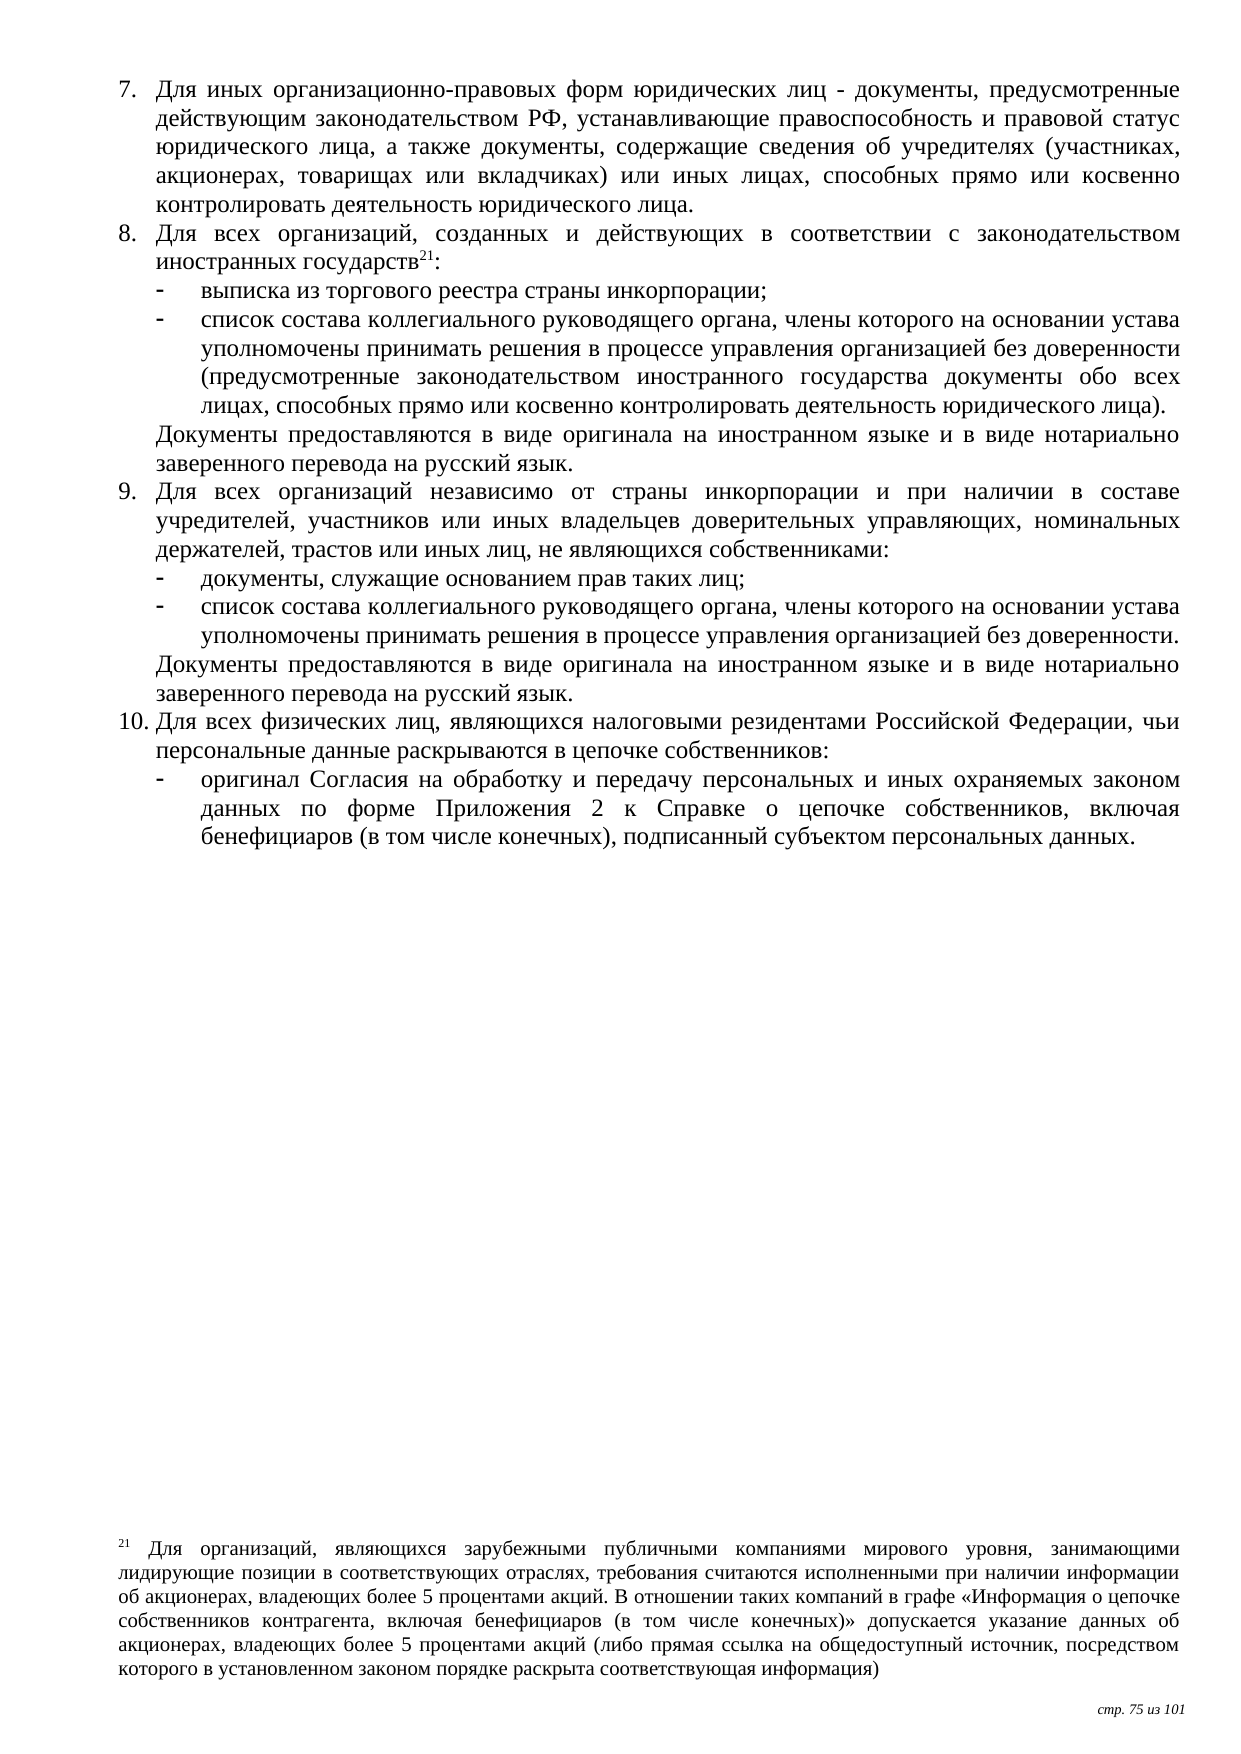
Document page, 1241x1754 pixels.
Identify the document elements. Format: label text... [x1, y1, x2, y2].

text Документы предоставляются в виде оригинала на иностранном языке и в виде нотариально заверенного перевода на русский язык. [156, 419, 1181, 476]
list документы, служащие основанием прав таких лиц; [156, 563, 1181, 591]
list выписка из торгового реестра страны инкорпорации; [156, 275, 1181, 304]
list Для всех организаций независимо от страны инкорпорации и при наличии в составе учредителей, участников или иных владельцев доверительных управляющих, номинальных держателей, трастов или иных лиц, не являющихся собственниками: [118, 476, 1181, 563]
list Для всех физических лиц, являющихся налоговыми резидентами Российской Федерации, чьи персональные данные раскрываются в цепочке собственников: [118, 706, 1181, 764]
list Для всех организаций, созданных и действующих в соответствии с законодательством иностранных государств: [118, 218, 1181, 275]
list Для иных организационно-правовых форм юридических лиц - документы, предусмотренные действующим законодательством РФ, устанавливающие правоспособность и правовой статус юридического лица, а также документы, содержащие сведения об учредителях (участниках, акционерах, товарищах или вкладчиках) или иных лицах, способных прямо или косвенно контролировать деятельность юридического лица. [118, 74, 1181, 218]
list список состава коллегиального руководящего органа, члены которого на основании устава уполномочены принимать решения в процессе управления организацией без доверенности (предусмотренные законодательством иностранного государства документы обо всех лицах, способных прямо или косвенно контролировать деятельность юридического лица). [156, 304, 1181, 419]
list список состава коллегиального руководящего органа, члены которого на основании устава уполномочены принимать решения в процессе управления организацией без доверенности. [156, 591, 1181, 649]
text Документы предоставляются в виде оригинала на иностранном языке и в виде нотариально заверенного перевода на русский язык. [156, 649, 1181, 706]
list оригинал Согласия на обработку и передачу персональных и иных охраняемых законом данных по форме Приложения 2 к Справке о цепочке собственников, включая бенефициаров (в том числе конечных), подписанный субъектом персональных данных. [156, 764, 1181, 850]
